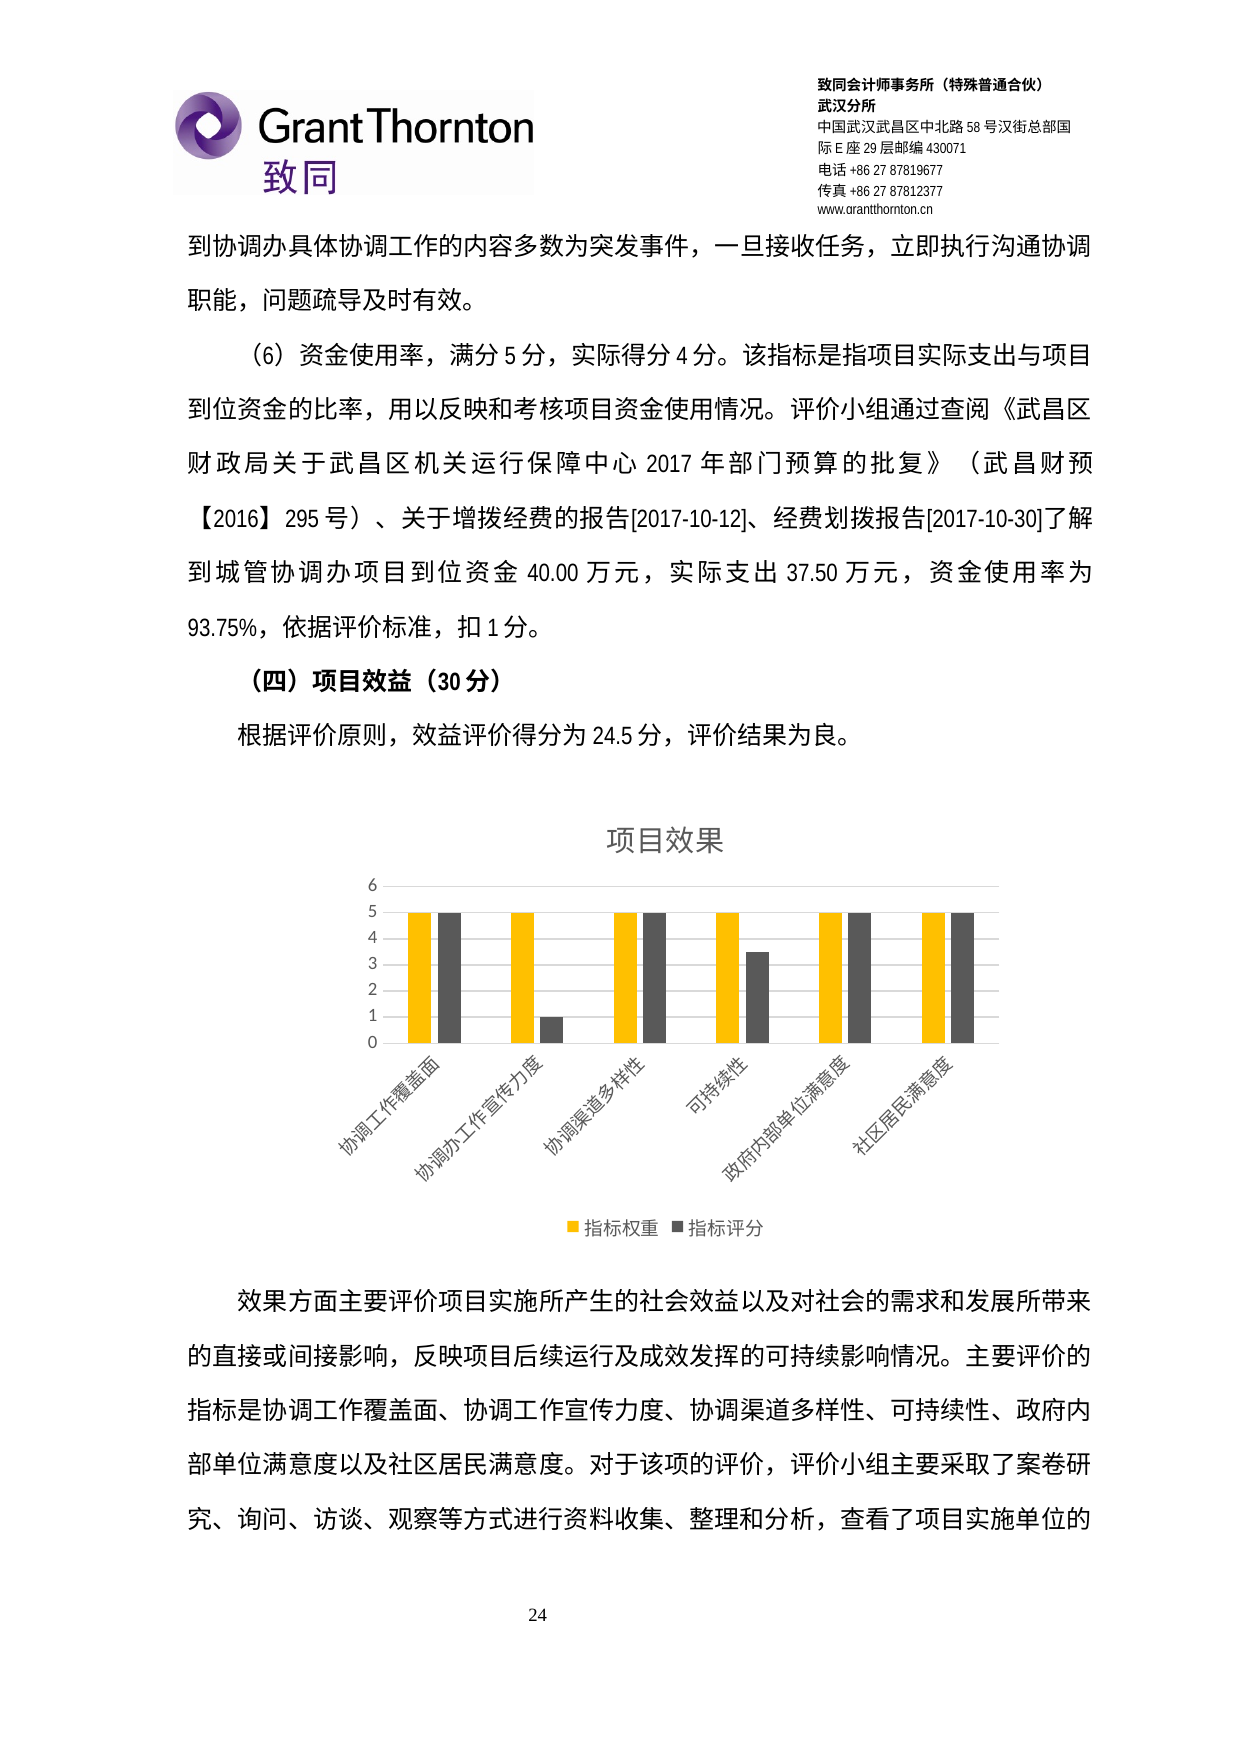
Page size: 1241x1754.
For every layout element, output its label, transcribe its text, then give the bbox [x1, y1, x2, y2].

text （四）项目效益（30分） [187, 661, 1094, 698]
picture [173, 90, 534, 195]
text 根据评价原则，效益评价得分为24.5分，评价结果为良。 [187, 716, 1094, 752]
text （6）资金使用率，满分5分，实际得分4分。该指标是指项目实际支出与项目到位资金的比率，用以反映和考核项目资金使用情况。评价小组通过查阅《武昌区财政局关于武昌区机关运行保障中心2017年部门预算的批复》（武昌财预【2016】295号）、关于增拨经费的报告[2017-10-12]、经费划拨报告[2017-10-30]了解到城管协调办项目到位资金40.00万元，实际支出37.50万元，资金使用率为93.75%，依据评价标准，扣1分。 [187, 335, 1094, 643]
